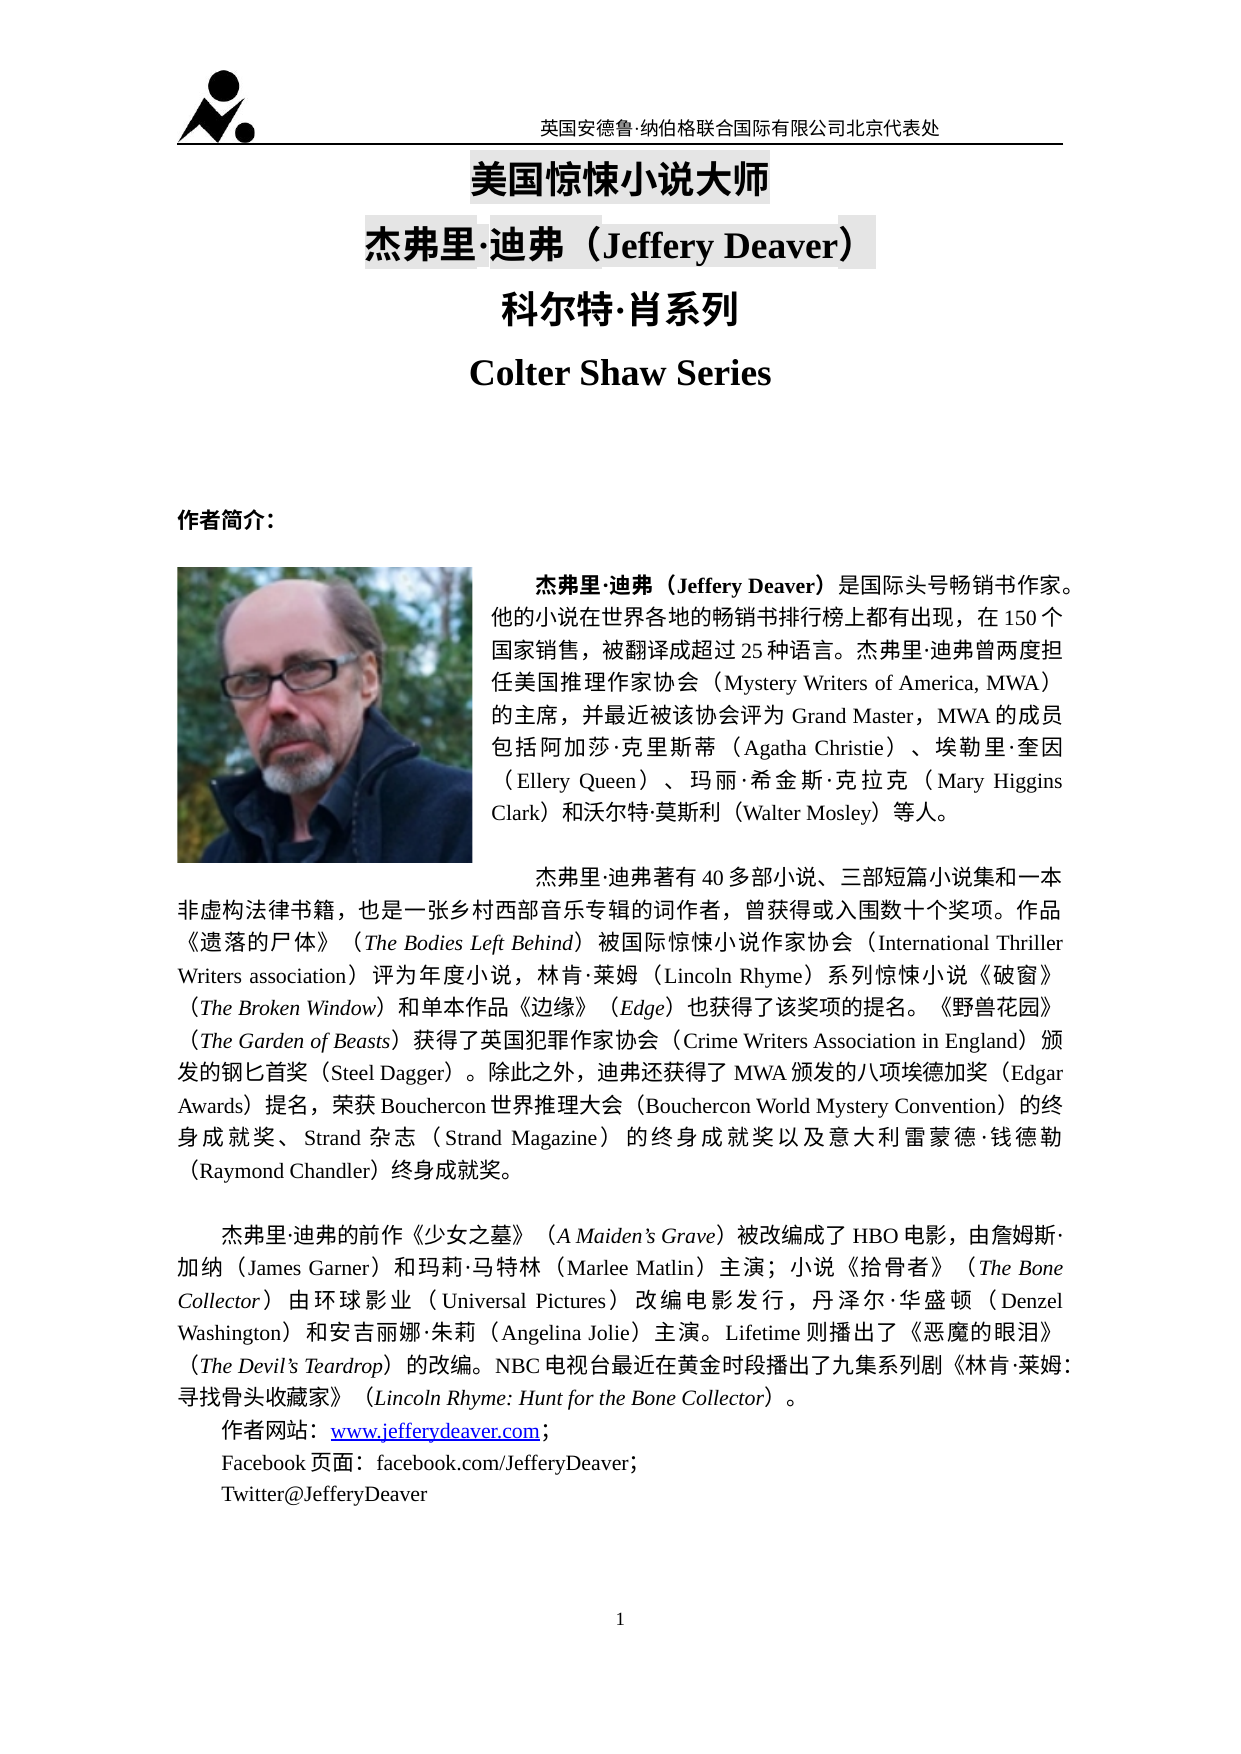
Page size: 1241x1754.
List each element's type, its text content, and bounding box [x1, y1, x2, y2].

text 美国惊悚小说大师 [177, 145, 1063, 210]
text 杰弗里·迪弗的前作《少女之墓》（A Maiden’s Grave）被改编成了HBO电影，由詹姆斯·加纳（James Garner）和玛莉·马特林（Marlee Matlin）主演；小说《拾骨者》（The Bone Collector）由环球影业（Universal Pictures）改编电影发行，丹泽尔·华盛顿（Denzel Washington）和安吉丽娜·朱莉（Angelina Jolie）主演。Lifetime则播出了《恶魔的眼泪》（The Devil’s Teardrop）的改编。NBC电视台最近在黄金时段播出了九集系列剧《林肯·莱姆：寻找骨头收藏家》（Lincoln Rhyme: Hunt for the Bone Collector）。 [177, 1217, 1063, 1412]
picture [177, 70, 255, 143]
text Twitter@JefferyDeaver [177, 1477, 1063, 1510]
text 杰弗里·迪弗著有40多部小说、三部短篇小说集和一本非虚构法律书籍，也是一张乡村西部音乐专辑的词作者，曾获得或入围数十个奖项。作品《遗落的尸体》（The Bodies Left Behind）被国际惊悚小说作家协会（International Thriller Writers association）评为年度小说，林肯·莱姆（Lincoln Rhyme）系列惊悚小说《破窗》（The Broken Window）和单本作品《边缘》（Edge）也获得了该奖项的提名。《野兽花园》（The Garden of Beasts）获得了英国犯罪作家协会（Crime Writers Association in England）颁发的钢匕首奖（Steel Dagger）。除此之外，迪弗还获得了MWA颁发的八项埃德加奖（Edgar Awards）提名，荣获Bouchercon世界推理大会（Bouchercon World Mystery Convention）的终身成就奖、Strand杂志（Strand Magazine）的终身成就奖以及意大利雷蒙德·钱德勒（Raymond Chandler）终身成就奖。 [177, 860, 1063, 1185]
text 作者简介： [177, 502, 1063, 535]
text Colter Shaw Series [177, 340, 1063, 405]
text 科尔特·肖系列 [177, 275, 1063, 340]
text Facebook页面：facebook.com/JefferyDeaver； [177, 1445, 1063, 1477]
text 杰弗里·迪弗（Jeffery Deaver） [177, 210, 1063, 275]
text 作者网站：www.jefferydeaver.com； [177, 1412, 1063, 1445]
text 杰弗里·迪弗（Jeffery Deaver）是国际头号畅销书作家。他的小说在世界各地的畅销书排行榜上都有出现，在150个国家销售，被翻译成超过25种语言。杰弗里·迪弗曾两度担任美国推理作家协会（Mystery Writers of America, MWA）的主席，并最近被该协会评为Grand Master，MWA的成员包括阿加莎·克里斯蒂（Agatha Christie）、埃勒里·奎因（Ellery Queen）、玛丽·希金斯·克拉克（Mary Higgins Clark）和沃尔特·莫斯利（Walter Mosley）等人。 [473, 567, 1063, 827]
picture [177, 567, 473, 863]
